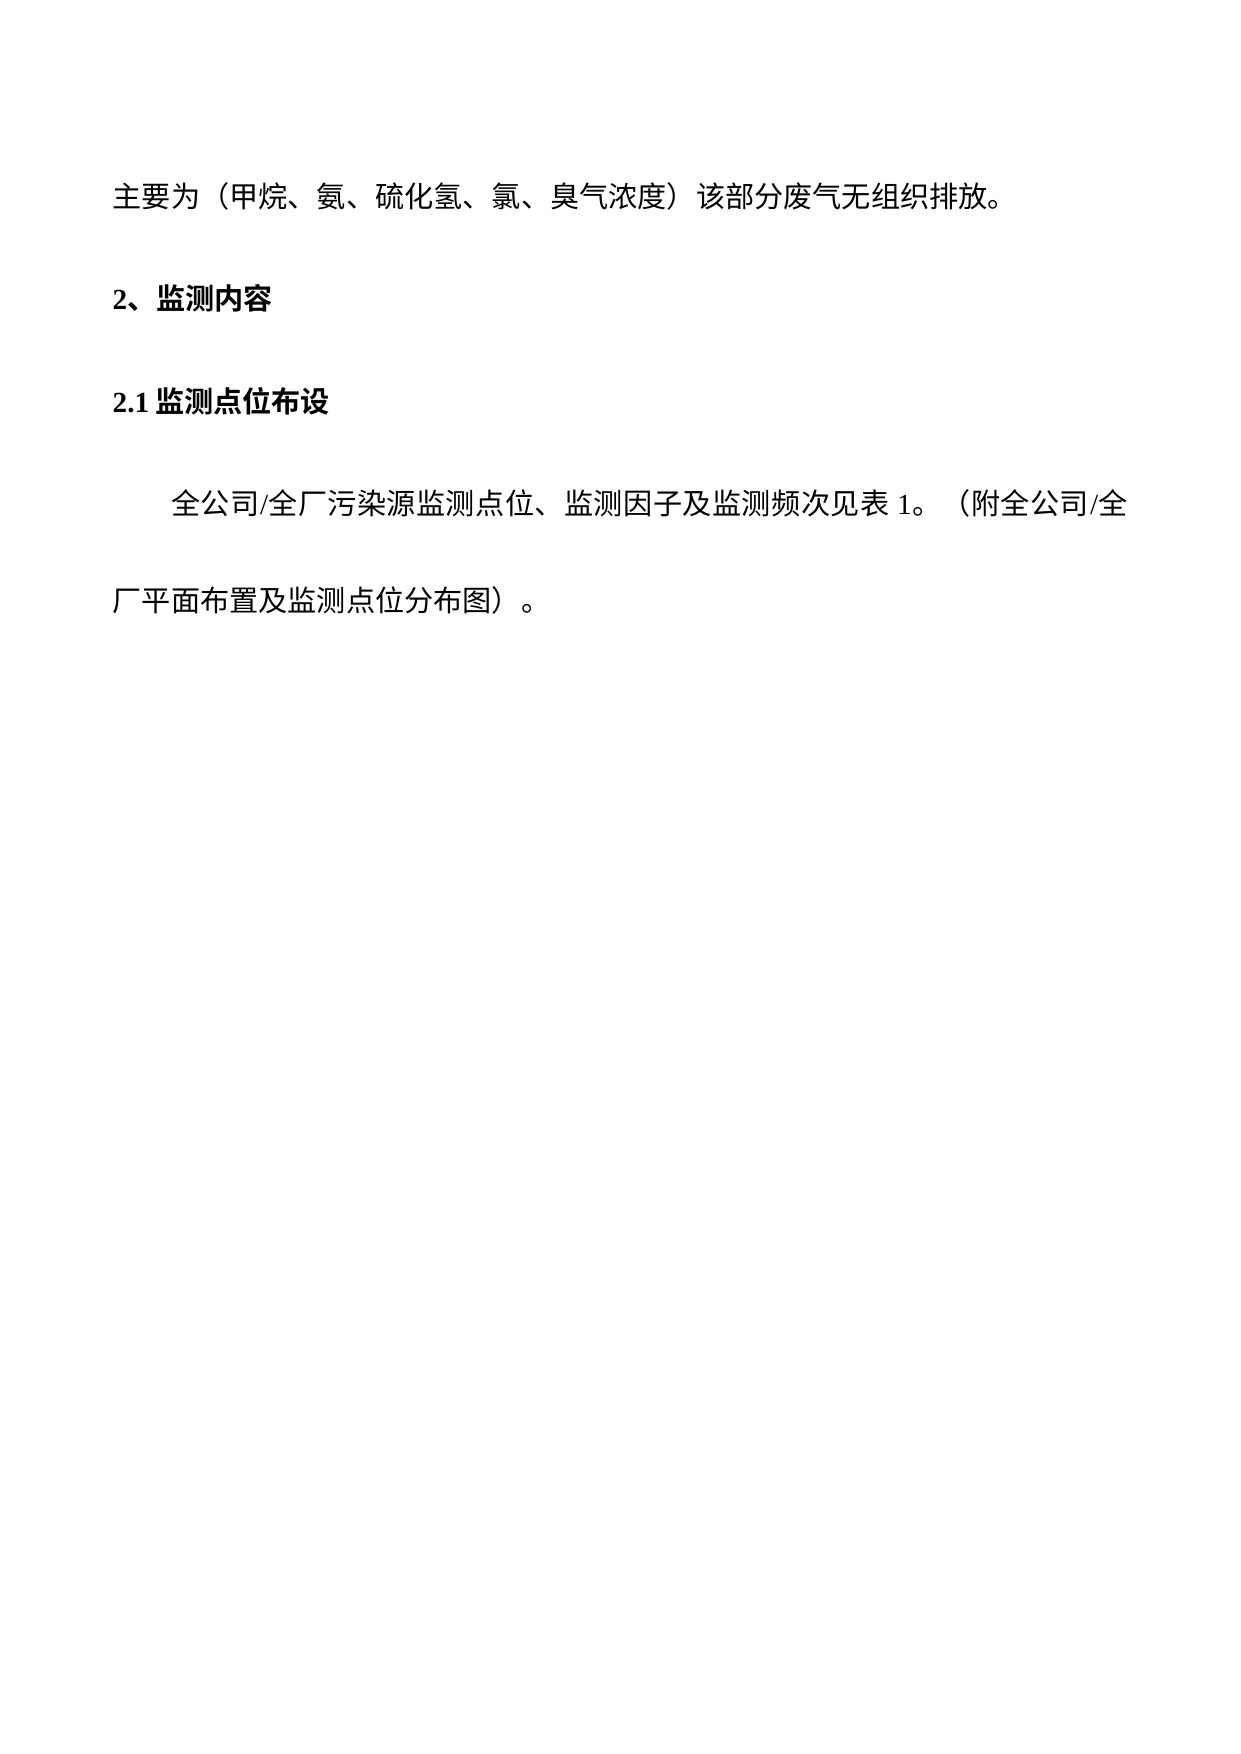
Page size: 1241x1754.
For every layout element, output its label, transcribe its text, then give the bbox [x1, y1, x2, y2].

text 2.1监测点位布设 [112, 367, 1128, 432]
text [112, 162, 1128, 227]
text 2、监测内容 [112, 264, 1128, 329]
text 全公司/全厂污染源监测点位、监测因子及监测频次见表1。（附全公司/全厂平面布置及监测点位分布图）。 [112, 469, 1128, 632]
